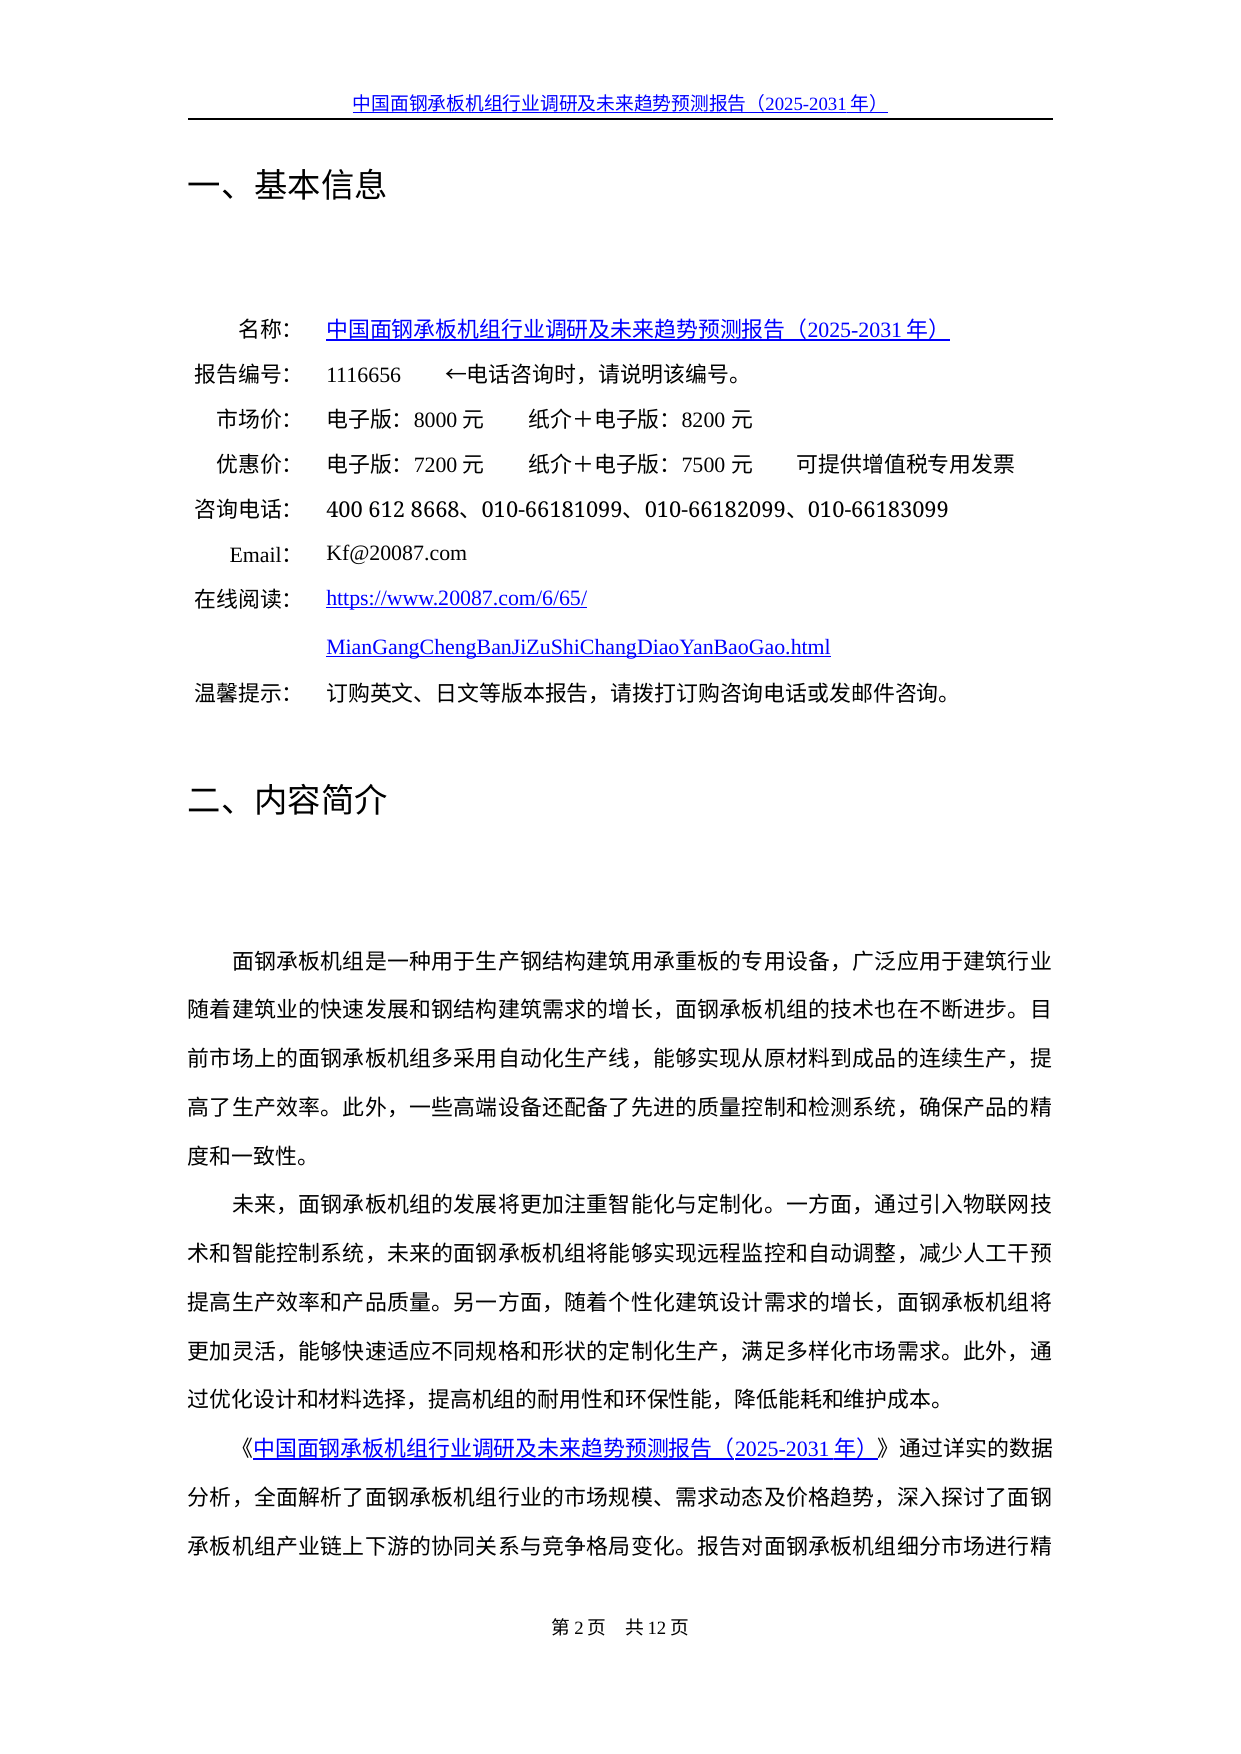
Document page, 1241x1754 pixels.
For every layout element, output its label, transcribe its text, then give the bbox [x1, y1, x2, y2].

table_cell 电子版：8000 元 纸介＋电子版：8200 元 [315, 402, 1073, 447]
table_cell 市场价： [167, 402, 315, 447]
table_cell 报告编号： [167, 357, 315, 402]
table_cell Email： [167, 537, 315, 582]
table_cell 温馨提示： [167, 675, 315, 720]
table_header 名称： [167, 312, 315, 357]
table_cell [315, 582, 1073, 675]
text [187, 943, 1053, 1561]
table_cell 电子版：7200 元 纸介＋电子版：7500 元 可提供增值税专用发票 [315, 447, 1073, 492]
table_cell 在线阅读： [167, 582, 315, 675]
title 二、内容简介 [187, 766, 1053, 831]
table_cell Kf@20087.com [315, 537, 1073, 582]
table_cell 400 612 8668、010-66181099、010-66182099、010-66183099 [315, 492, 1073, 537]
title 一、基本信息 [187, 150, 1053, 215]
table_cell 优惠价： [167, 447, 315, 492]
table_header 中国面钢承板机组行业调研及未来趋势预测报告（2025-2031年） [315, 312, 1073, 357]
table_cell 咨询电话： [167, 492, 315, 537]
table_cell 订购英文、日文等版本报告，请拨打订购咨询电话或发邮件咨询。 [315, 675, 1073, 720]
table_cell 1116656 ←电话咨询时，请说明该编号。 [315, 357, 1073, 402]
